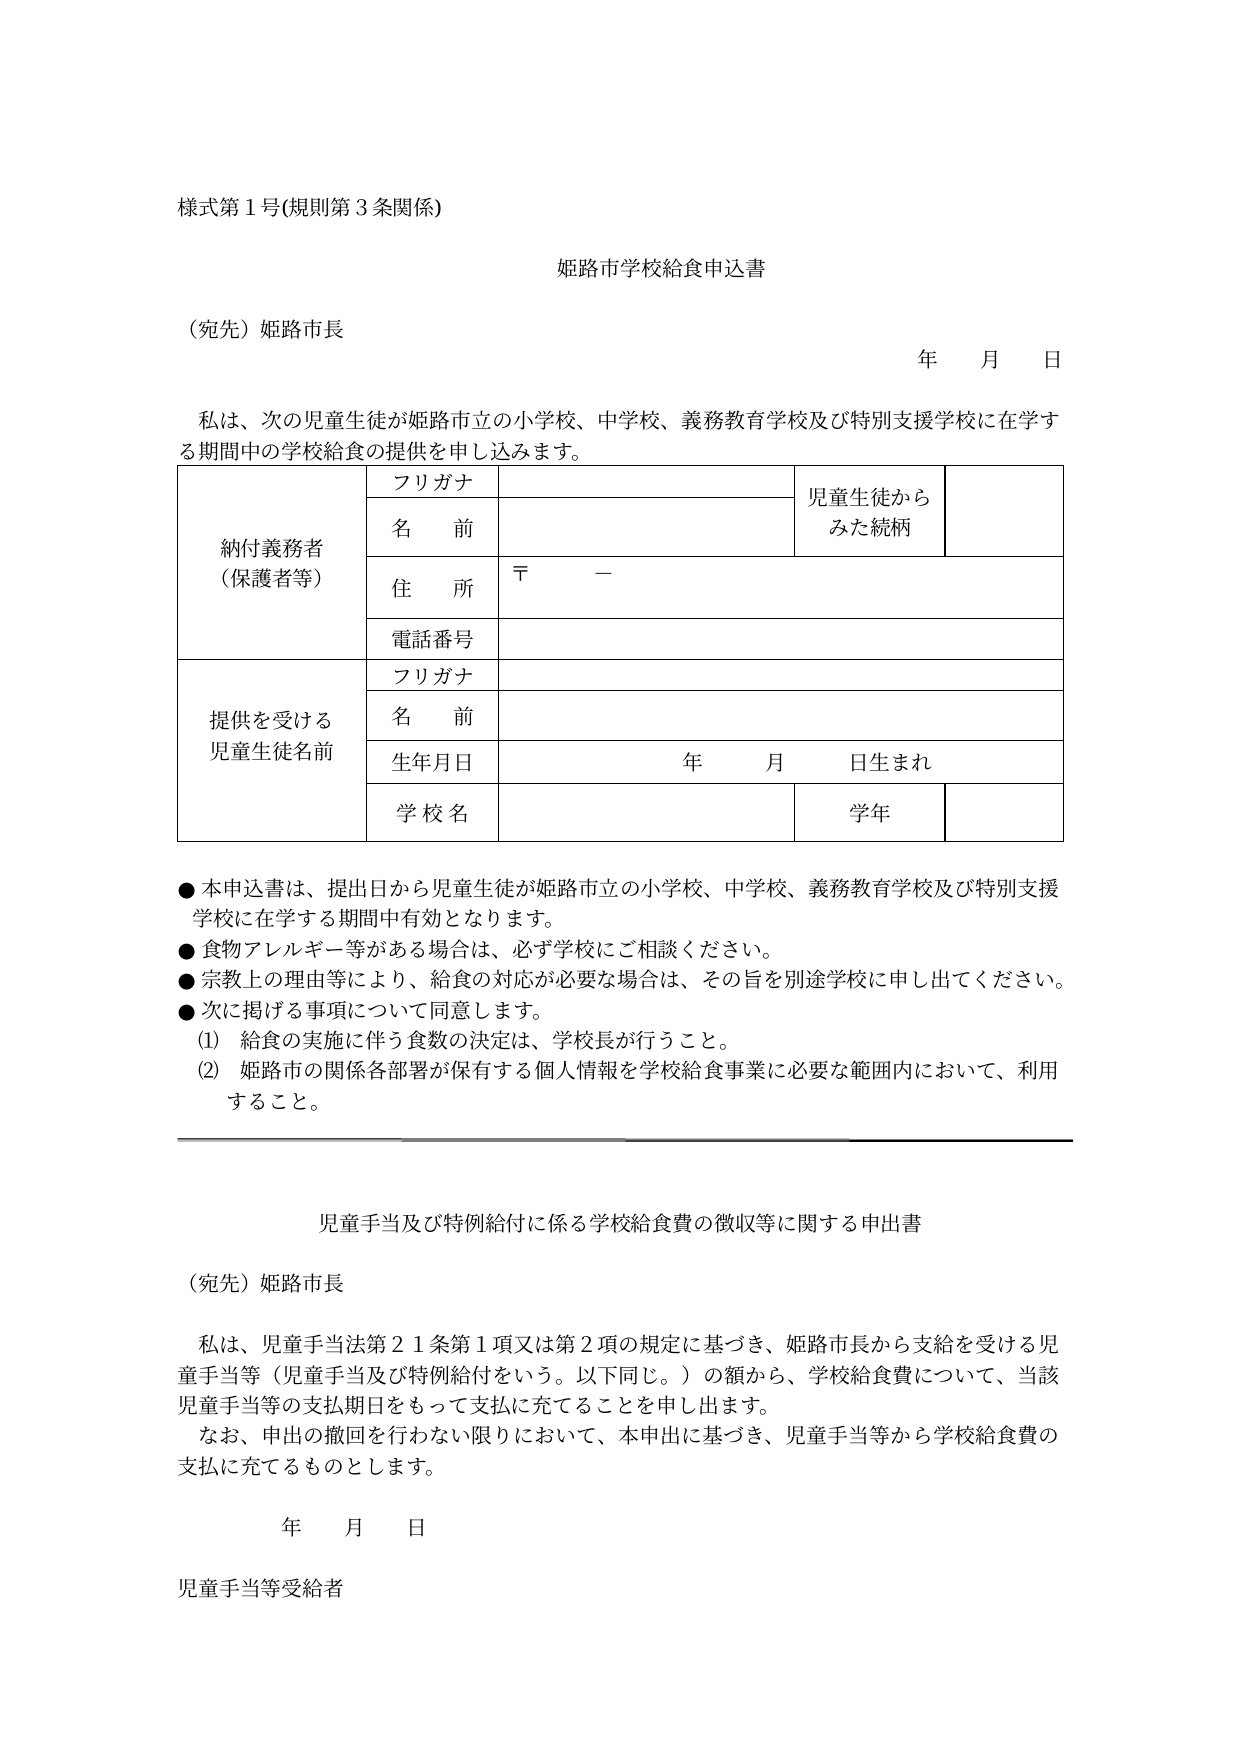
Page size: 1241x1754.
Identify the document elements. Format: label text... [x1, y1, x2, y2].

table_cell 学 校 名 [367, 784, 498, 841]
table_cell 学年 [795, 784, 944, 841]
text 私は、児童手当法第２１条第１項又は第２項の規定に基づき、姫路市長から支給を受ける児童手当等（児童手当及び特例給付をいう。以下同じ。）の額から、学校給食費について、当該児童手当等の支払期日をもって支払に充てることを申し出ます。 [177, 1328, 1063, 1420]
table_cell 生年月日 [367, 741, 498, 783]
table_cell 電話番号 [367, 619, 498, 659]
table_cell [499, 784, 794, 841]
table_cell 年 月 日生まれ [499, 741, 1063, 783]
table_header 納付義務者 （保護者等） [178, 466, 366, 659]
table_cell 名 前 [367, 691, 498, 739]
text 児童手当等受給者 [177, 1572, 1063, 1602]
table_header [499, 466, 794, 497]
table_cell 名 前 [367, 498, 498, 556]
table_cell 〒 － [499, 557, 1063, 618]
text ⑴ 給食の実施に伴う食数の決定は、学校長が行うこと。 [177, 1024, 1063, 1055]
text ● 本申込書は、提出日から児童生徒が姫路市立の小学校、中学校、義務教育学校及び特別支援学校に在学する期間中有効となります。 [177, 872, 1063, 933]
table_cell フリガナ [367, 660, 498, 690]
picture [177, 1138, 1074, 1142]
text 児童手当及び特例給付に係る学校給食費の徴収等に関する申出書 [177, 1207, 1063, 1237]
text 年 月 日 [177, 344, 1063, 374]
text 姫路市学校給食申込書 [177, 252, 1063, 283]
table_header [946, 466, 1063, 556]
table_cell 住 所 [367, 557, 498, 618]
text （宛先）姫路市長 [177, 313, 1063, 344]
table_cell [499, 498, 794, 556]
text ● 次に掲げる事項について同意します。 [177, 994, 1063, 1024]
text 私は、次の児童生徒が姫路市立の小学校、中学校、義務教育学校及び特別支援学校に在学する期間中の学校給食の提供を申し込みます。 [177, 404, 1063, 465]
table_header フリガナ [367, 466, 498, 497]
table_cell 提供を受ける 児童生徒名前 [178, 660, 366, 841]
text ● 食物アレルギー等がある場合は、必ず学校にご相談ください。 [177, 933, 1063, 963]
text なお、申出の撤回を行わない限りにおいて、本申出に基づき、児童手当等から学校給食費の支払に充てるものとします。 [177, 1420, 1063, 1481]
text 年 月 日 [177, 1511, 1063, 1541]
text 様式第１号(規則第３条関係) [177, 192, 1063, 222]
table_cell [946, 784, 1063, 841]
table_cell [499, 660, 1063, 690]
text （宛先）姫路市長 [177, 1268, 1063, 1298]
table_cell [499, 691, 1063, 739]
table_header 児童生徒からみた続柄 [795, 466, 944, 556]
text ● 宗教上の理由等により、給食の対応が必要な場合は、その旨を別途学校に申し出てください。 [177, 963, 1063, 994]
table_cell [499, 619, 1063, 659]
text ⑵ 姫路市の関係各部署が保有する個人情報を学校給食事業に必要な範囲内において、利用すること。 [177, 1055, 1063, 1116]
